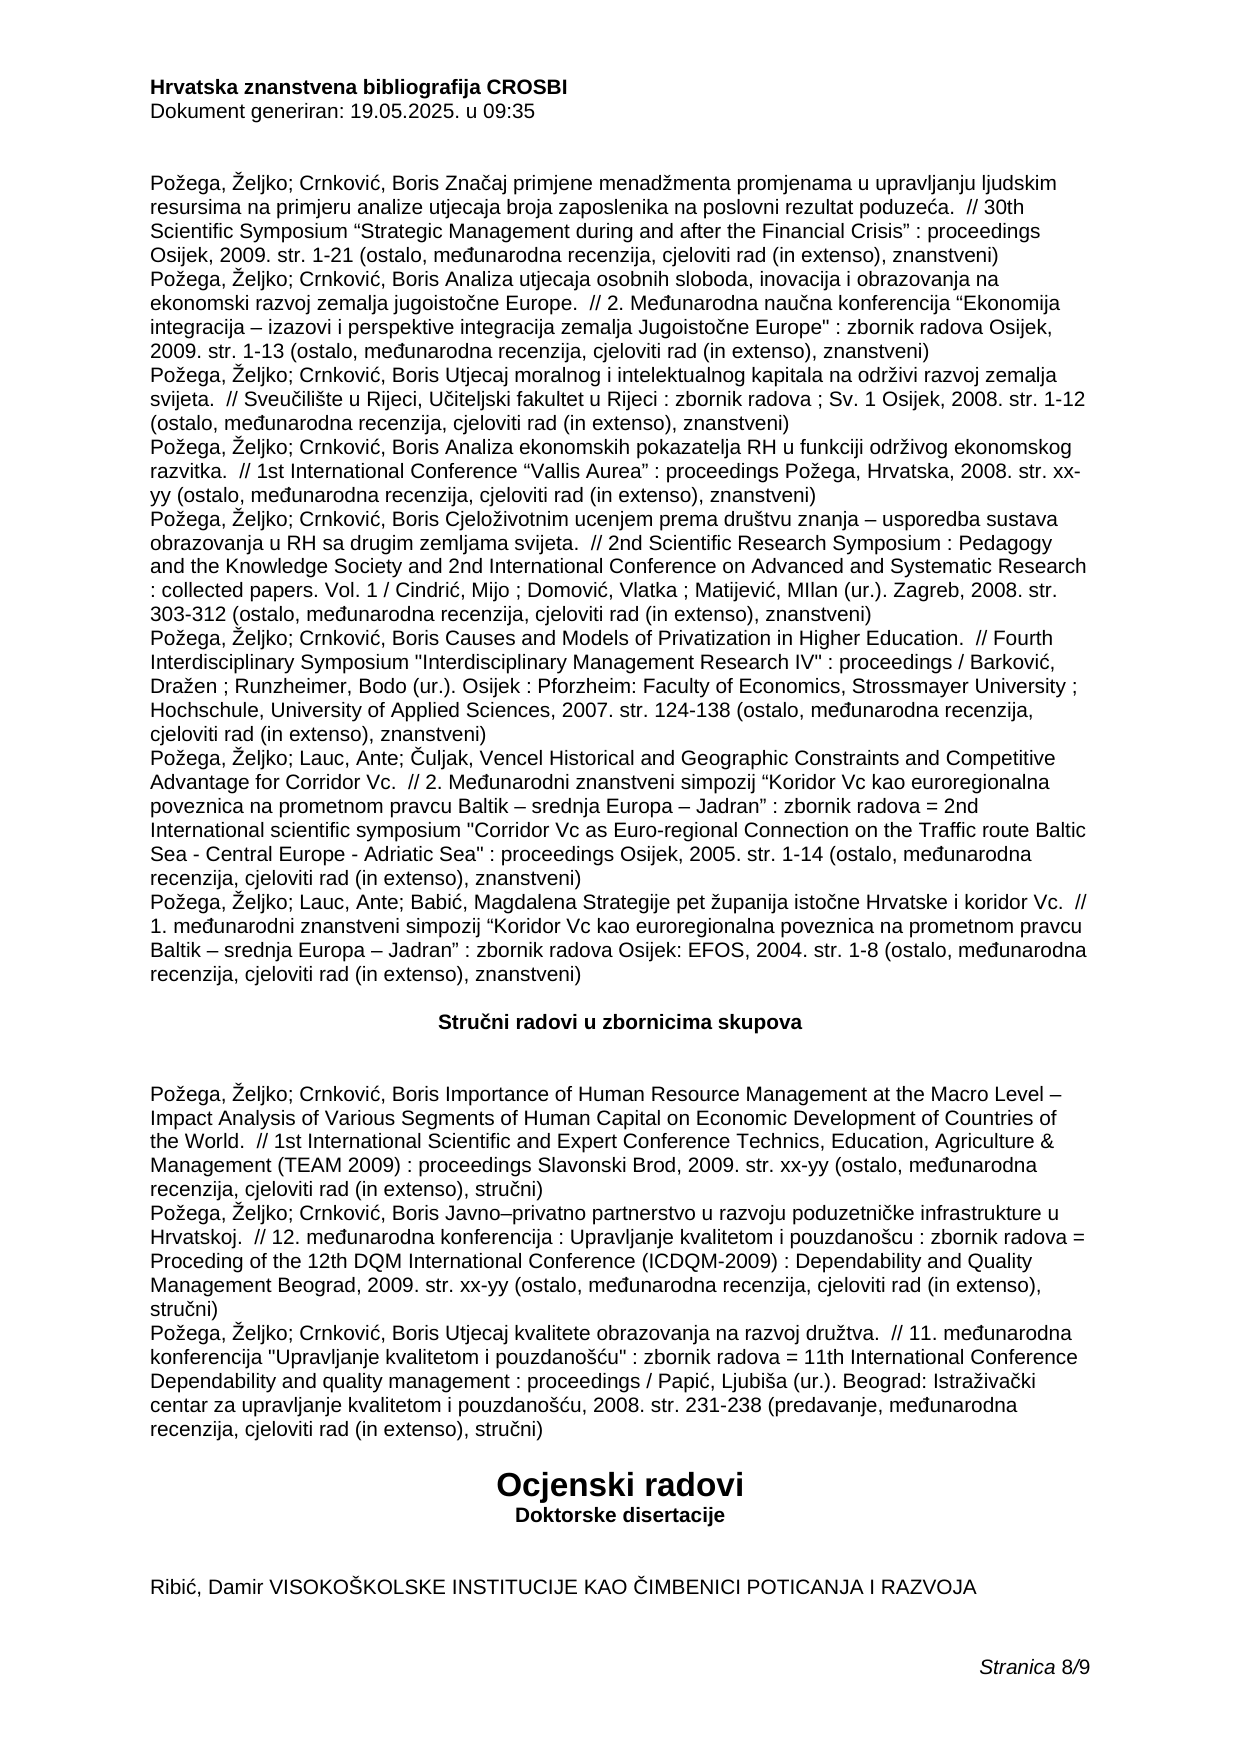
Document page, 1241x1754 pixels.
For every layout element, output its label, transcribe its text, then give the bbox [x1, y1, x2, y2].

text Požega, Željko; Crnković, Boris [150, 434, 1090, 506]
text Požega, Željko; Lauc, Ante; Čuljak, Vencel [150, 746, 1090, 890]
text Požega, Željko; Crnković, Boris [150, 1321, 1090, 1441]
text Požega, Željko; Crnković, Boris [150, 1081, 1090, 1201]
text Požega, Željko; Lauc, Ante; Babić, Magdalena [150, 890, 1090, 986]
text Požega, Željko; Crnković, Boris [150, 267, 1090, 363]
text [150, 171, 1090, 267]
subtitle Stručni radovi u zbornicima skupova [150, 1009, 1090, 1033]
text Požega, Željko; Crnković, Boris [150, 363, 1090, 434]
subtitle Doktorske disertacije [150, 1503, 1090, 1527]
text Požega, Željko; Crnković, Boris [150, 506, 1090, 626]
text Ribić, Damir [150, 1575, 1090, 1599]
text Požega, Željko; Crnković, Boris [150, 626, 1090, 746]
text Požega, Željko; Crnković, Boris [150, 1201, 1090, 1321]
subtitle Ocjenski radovi [150, 1465, 1090, 1503]
